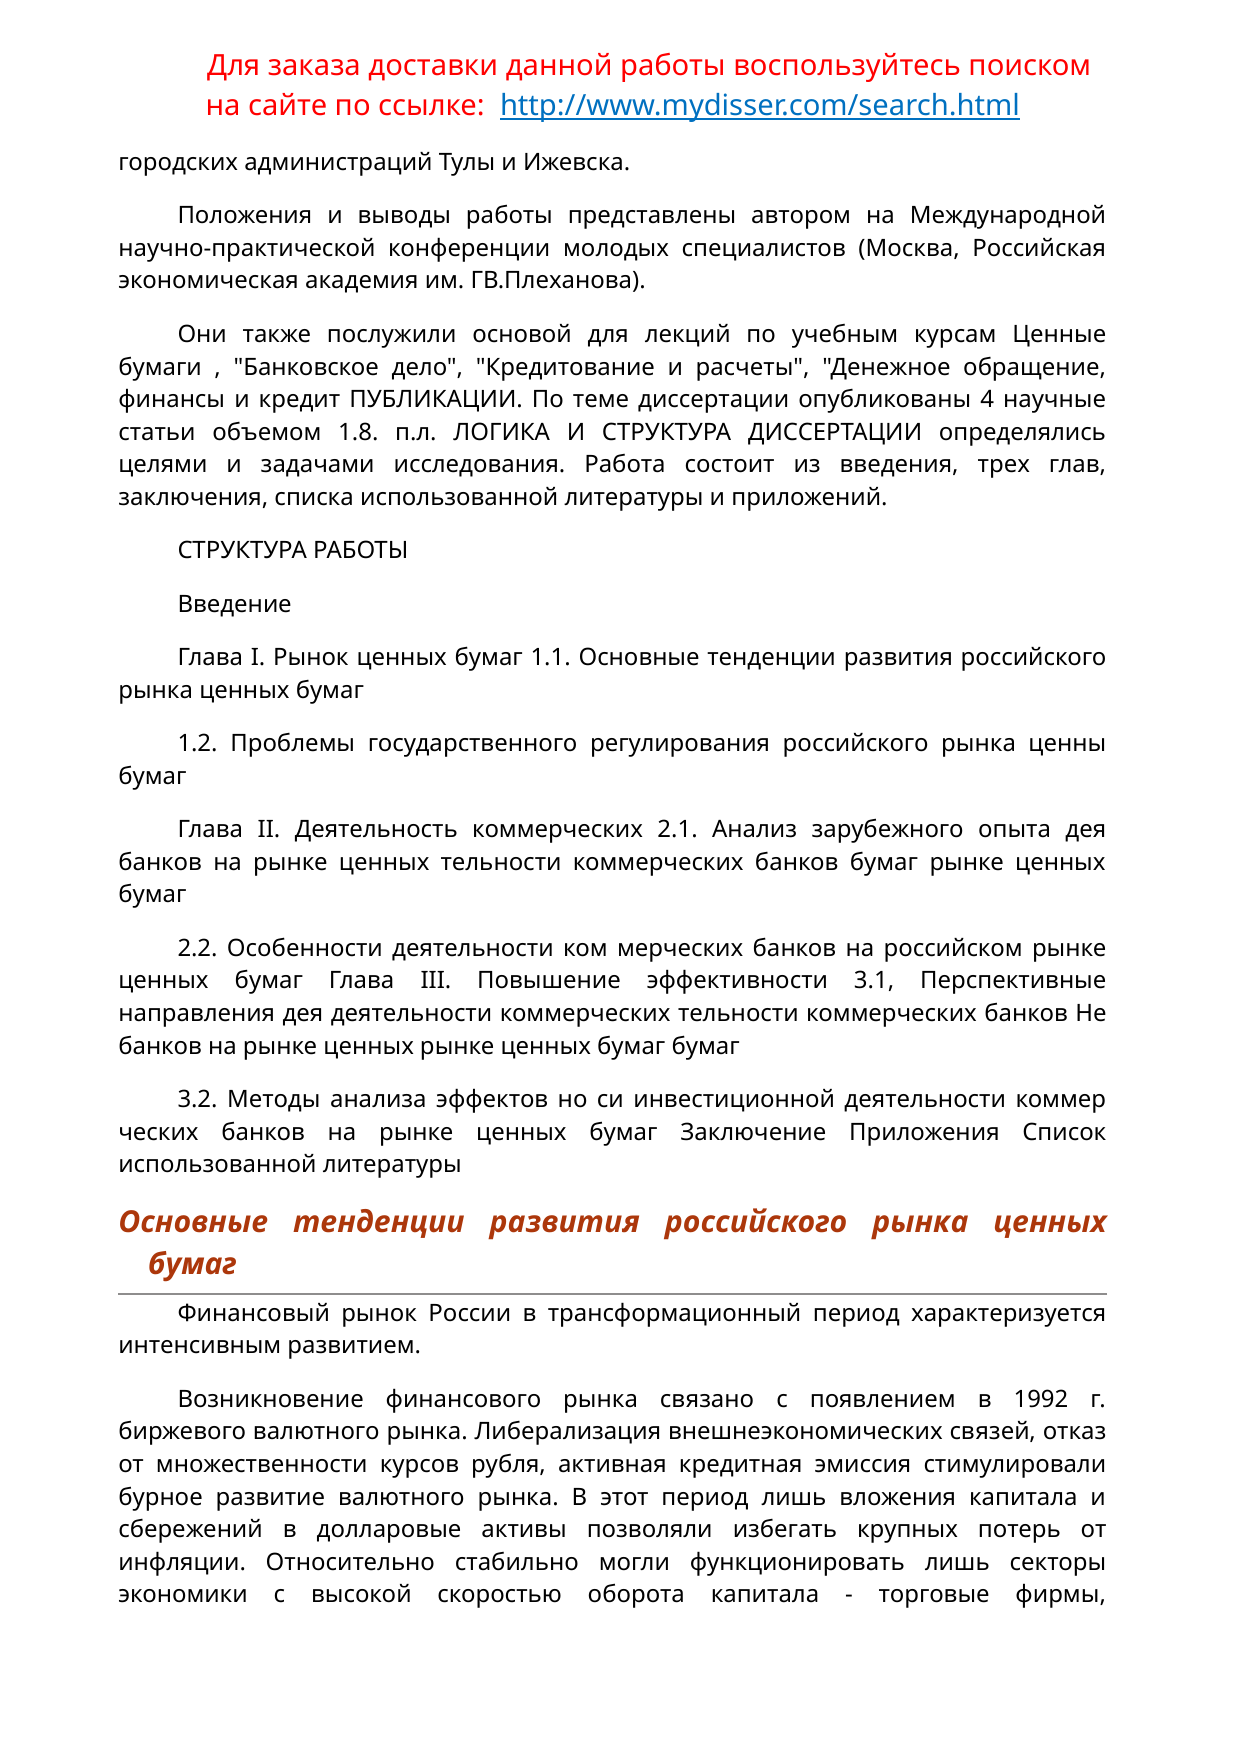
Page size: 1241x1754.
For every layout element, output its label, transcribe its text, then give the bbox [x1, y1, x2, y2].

subtitle Основные тенденции развития российского рынка ценных бумаг [118, 1201, 1107, 1293]
